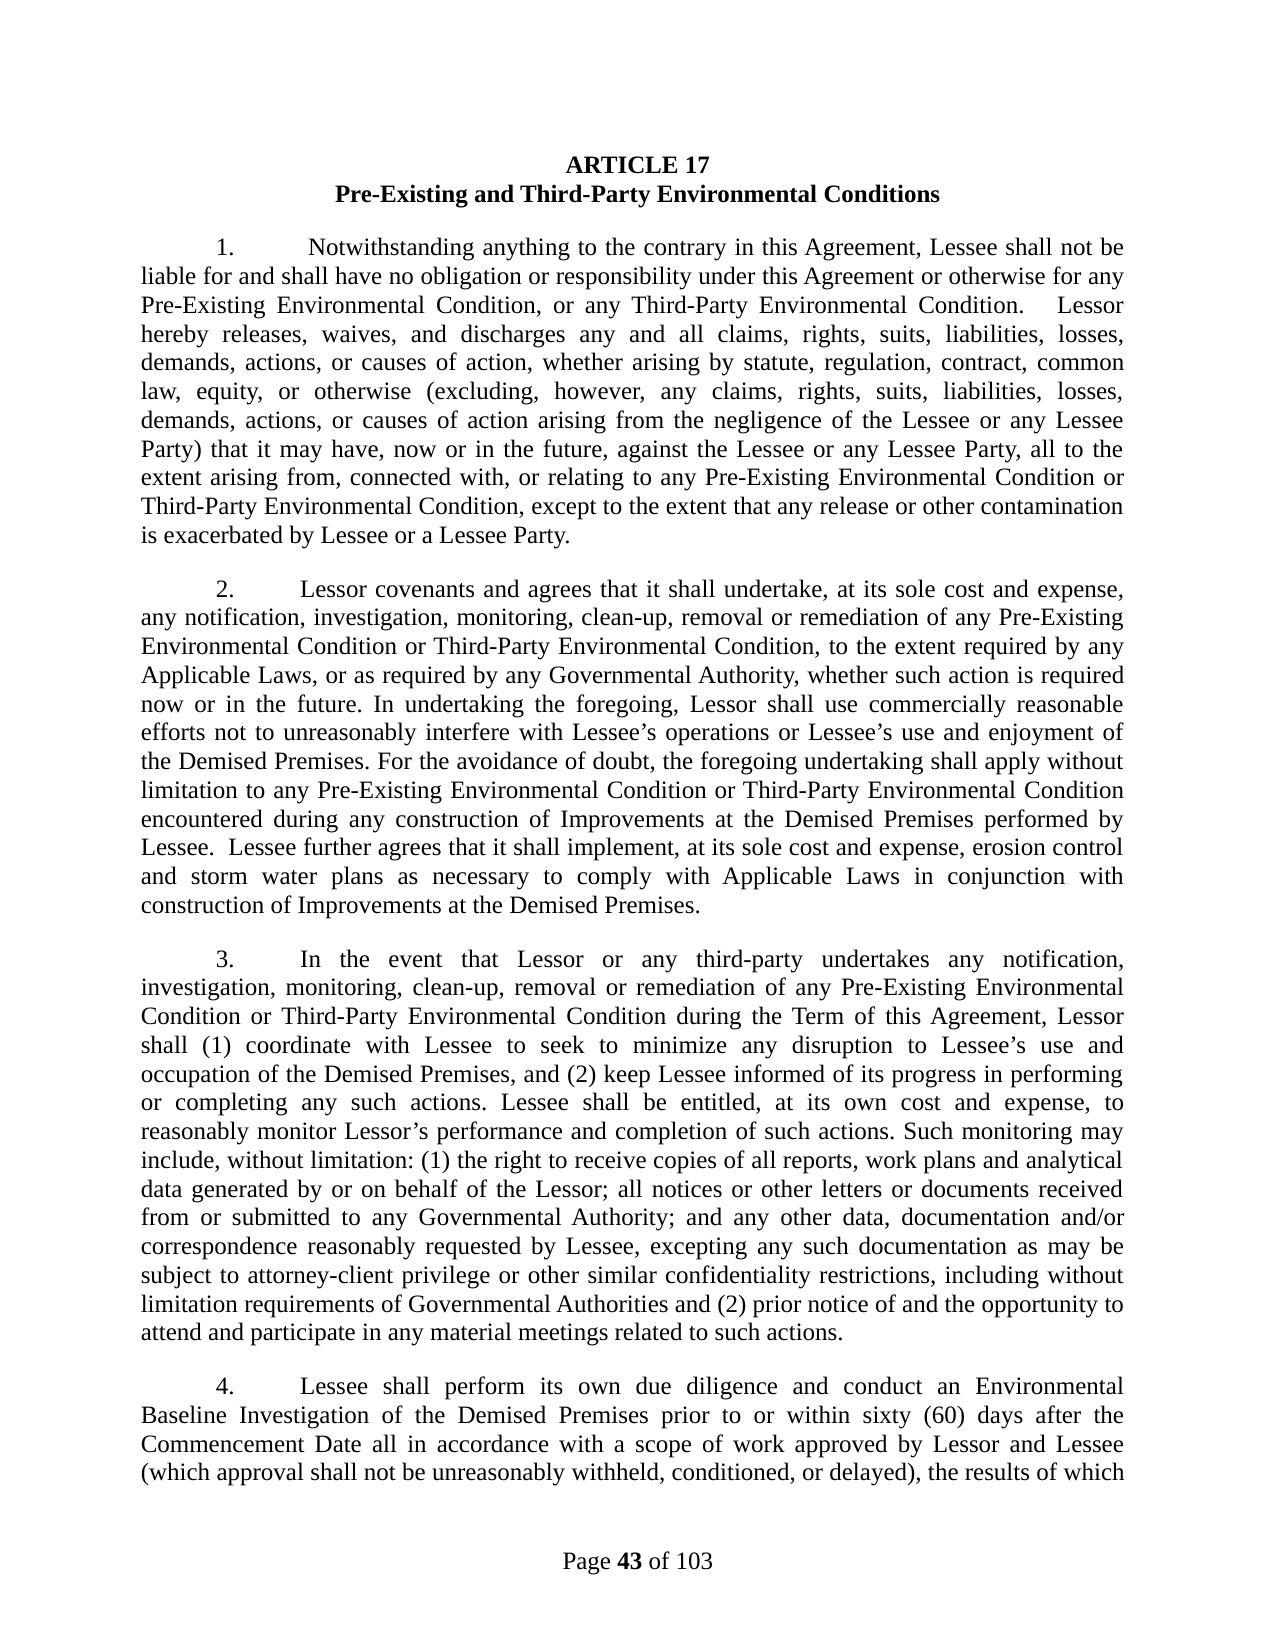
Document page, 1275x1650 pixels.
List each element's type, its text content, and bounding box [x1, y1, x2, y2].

subtitle Lessor covenants and agrees that it shall undertake, at its sole cost and expense, any notification, investigation, monitoring, clean-up, removal or remediation of any Pre-Existing Environmental Condition or Third-Party Environmental Condition, to the extent required by any Applicable Laws, or as required by any Governmental Authority, whether such action is required now or in the future. In undertaking the foregoing, Lessor shall use commercially reasonable efforts not to unreasonably interfere with Lessee’s operations or Lessee’s use and enjoyment of the Demised Premises. For the avoidance of doubt, the foregoing undertaking shall apply without limitation to any Pre-Existing Environmental Condition or Third-Party Environmental Condition encountered during any construction of Improvements at the Demised Premises performed by Lessee. Lessee further agrees that it shall implement, at its sole cost and expense, erosion control and storm water plans as necessary to comply with Applicable Laws in conjunction with construction of Improvements at the Demised Premises. [141, 574, 1125, 919]
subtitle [141, 1371, 1125, 1486]
subtitle In the event that Lessor or any third-party undertakes any notification, investigation, monitoring, clean-up, removal or remediation of any Pre-Existing Environmental Condition or Third-Party Environmental Condition during the Term of this Agreement, Lessor shall (1) coordinate with Lessee to seek to minimize any disruption to Lessee’s use and occupation of the Demised Premises, and (2) keep Lessee informed of its progress in performing or completing any such actions. Lessee shall be entitled, at its own cost and expense, to reasonably monitor Lessor’s performance and completion of such actions. Such monitoring may include, without limitation: (1) the right to receive copies of all reports, work plans and analytical data generated by or on behalf of the Lessor; all notices or other letters or documents received from or submitted to any Governmental Authority; and any other data, documentation and/or correspondence reasonably requested by Lessee, excepting any such documentation as may be subject to attorney-client privilege or other similar confidentiality restrictions, including without limitation requirements of Governmental Authorities and (2) prior notice of and the opportunity to attend and participate in any material meetings related to such actions. [141, 944, 1125, 1346]
subtitle Notwithstanding anything to the contrary in this Agreement, Lessee shall not be liable for and shall have no obligation or responsibility under this Agreement or otherwise for any Pre-Existing Environmental Condition, or any Third-Party Environmental Condition. Lessor hereby releases, waives, and discharges any and all claims, rights, suits, liabilities, losses, demands, actions, or causes of action, whether arising by statute, regulation, contract, common law, equity, or otherwise (excluding, however, any claims, rights, suits, liabilities, losses, demands, actions, or causes of action arising from the negligence of the Lessee or any Lessee Party) that it may have, now or in the future, against the Lessee or any Lessee Party, all to the extent arising from, connected with, or relating to any Pre-Existing Environmental Condition or Third-Party Environmental Condition, except to the extent that any release or other contamination is exacerbated by Lessee or a Lessee Party. [141, 232, 1125, 549]
subtitle Pre-Existing and Third-Party Environmental Conditions [150, 150, 1125, 207]
